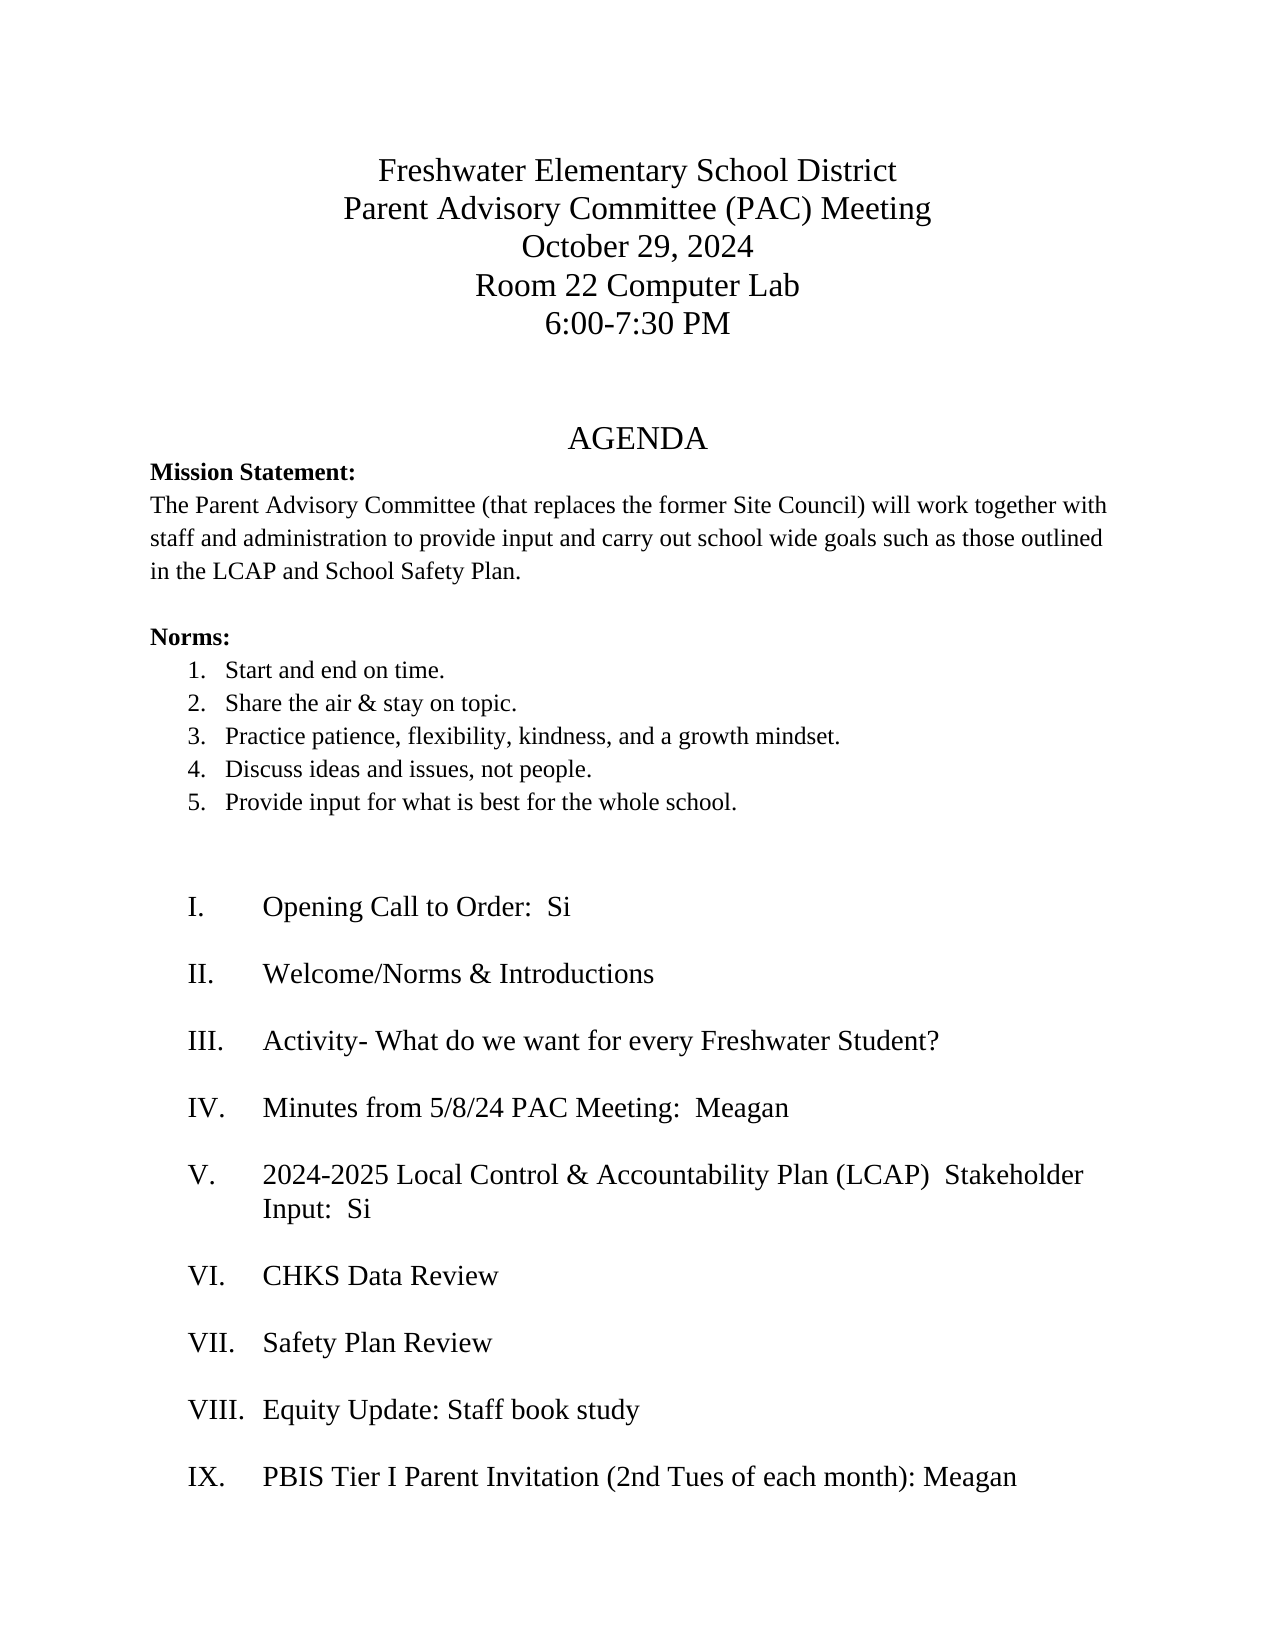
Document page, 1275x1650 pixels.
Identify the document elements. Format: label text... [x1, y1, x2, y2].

text October 29, 2024 [150, 227, 1125, 265]
text The Parent Advisory Committee (that replaces the former Site Council) will work together with staff and administration to provide input and carry out school wide goals such as those outlined in the LCAP and School Safety Plan. [150, 490, 1125, 584]
text Parent Advisory Committee (PAC) Meeting [150, 188, 1125, 227]
list Activity- What do we want for every Freshwater Student? [187, 1023, 1125, 1057]
text AGENDA [150, 418, 1125, 457]
text Norms: [150, 622, 1125, 651]
text Freshwater Elementary School District [150, 150, 1125, 188]
list 2024-2025 Local Control & Accountability Plan (LCAP) Stakeholder Input: Si [187, 1157, 1125, 1224]
list Practice patience, flexibility, kindness, and a growth mindset. [187, 721, 1125, 749]
list Provide input for what is best for the whole school. [187, 787, 1125, 816]
text Mission Statement: [150, 457, 1125, 485]
list CHKS Data Review [187, 1258, 1125, 1292]
list Minutes from 5/8/24 PAC Meeting: Meagan [187, 1090, 1125, 1124]
list Equity Update: Staff book study [187, 1392, 1125, 1426]
list Share the air & stay on topic. [187, 688, 1125, 717]
list Safety Plan Review [187, 1325, 1125, 1359]
list Opening Call to Order: Si [187, 889, 1125, 923]
text 6:00-7:30 PM [150, 303, 1125, 342]
text Room 22 Computer Lab [150, 265, 1125, 303]
list Welcome/Norms & Introductions [187, 956, 1125, 990]
list PBIS Tier I Parent Invitation (2nd Tues of each month): Meagan [187, 1459, 1125, 1493]
list Start and end on time. [187, 655, 1125, 683]
list Discuss ideas and issues, not people. [187, 754, 1125, 783]
